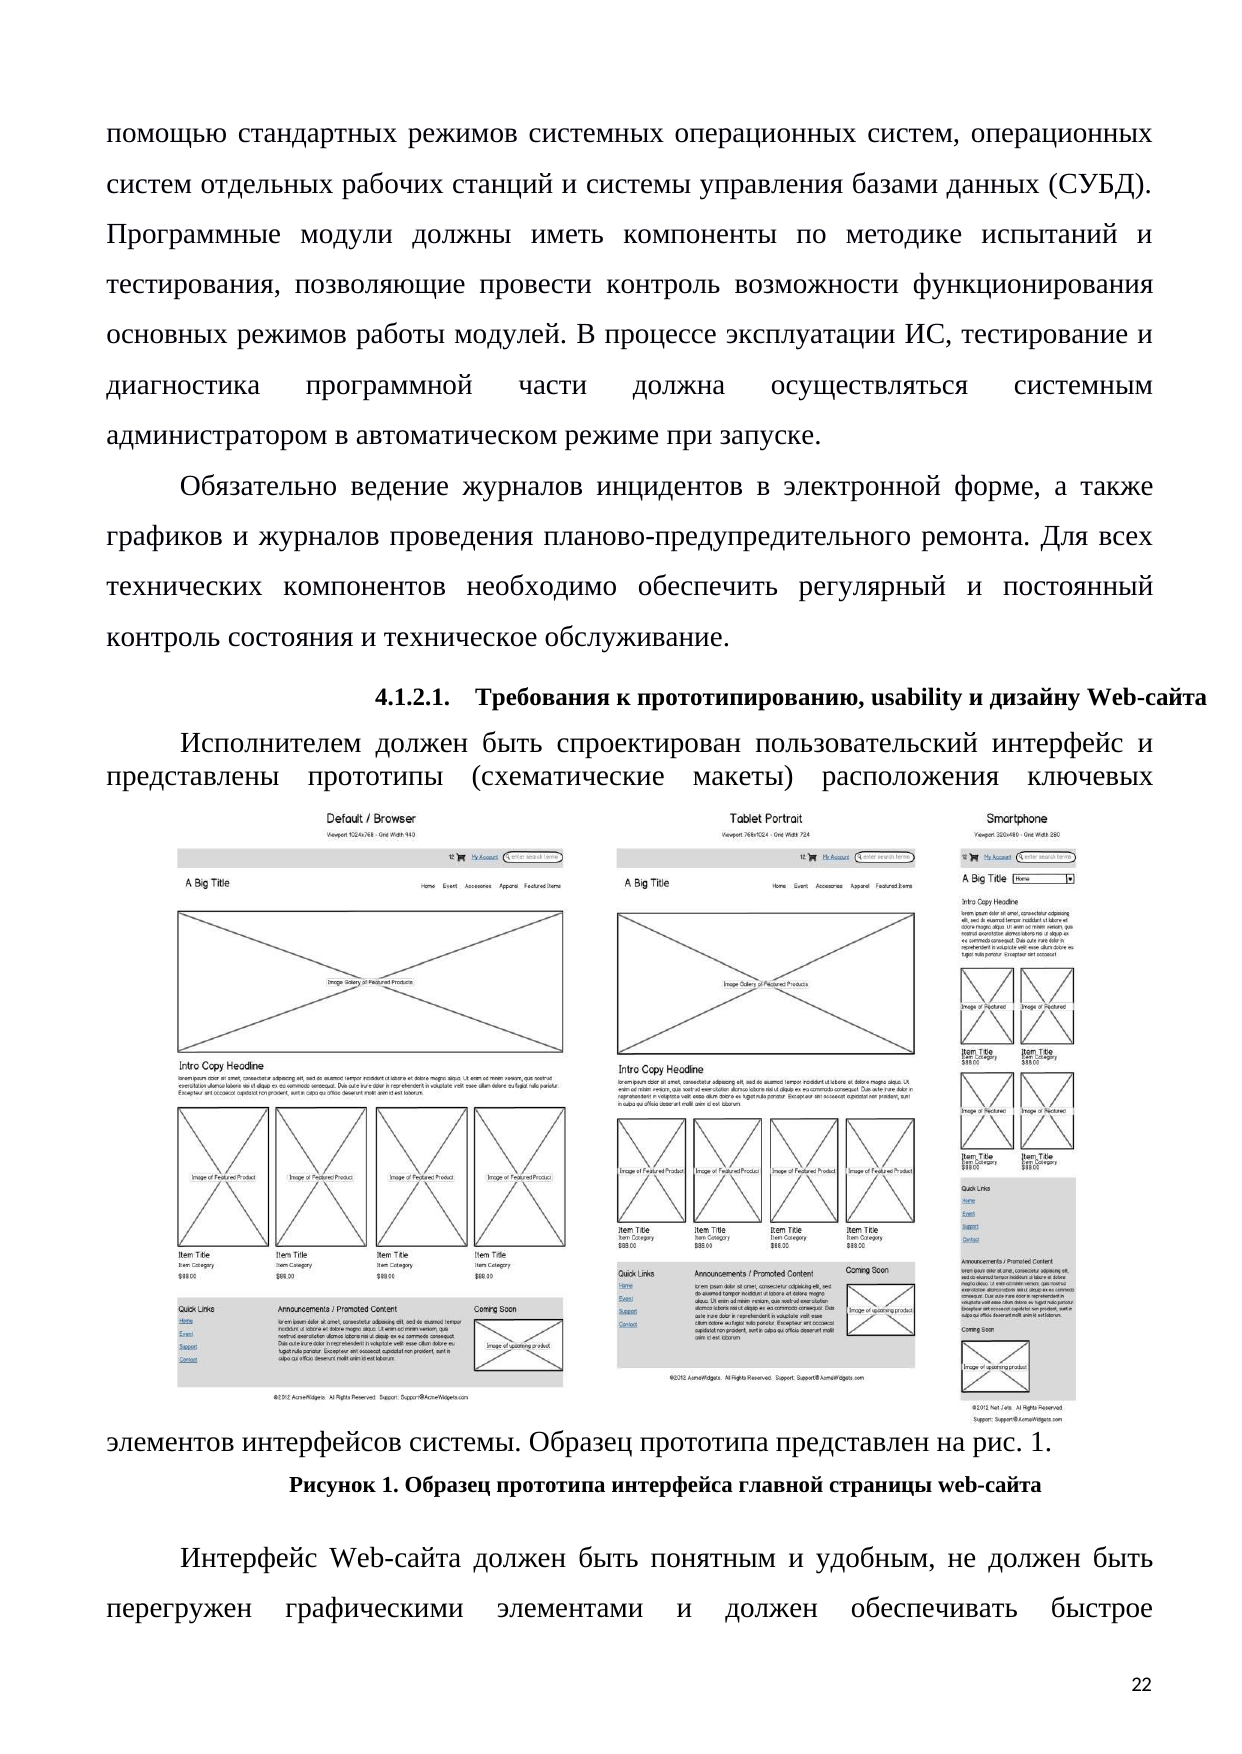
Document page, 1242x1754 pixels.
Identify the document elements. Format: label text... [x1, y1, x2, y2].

text Обязательно ведение журналов инцидентов в электронной форме, а также графиков и журналов проведения планово-предупредительного ремонта. Для всех технических компонентов необходимо обеспечить регулярный и постоянный контроль состояния и техническое обслуживание. [106, 468, 1154, 652]
picture [177, 812, 1078, 1424]
text Рисунок 1. Образец прототипа интерфейса главной страницы web-сайта [220, 1471, 1111, 1497]
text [106, 1540, 1154, 1624]
text помощью стандартных режимов системных операционных систем, операционных систем отдельных рабочих станций и системы управления базами данных (СУБД). Программные модули должны иметь компоненты по методике испытаний и тестирования, позволяющие провести контроль возможности функционирования основных режимов работы модулей. В процессе эксплуатации ИС, тестирование и диагностика программной части должна осуществляться системным администратором в автоматическом режиме при запуске. [106, 115, 1153, 451]
subtitle Требования к прототипированию, usability и дизайну Web-сайта [375, 682, 1208, 711]
